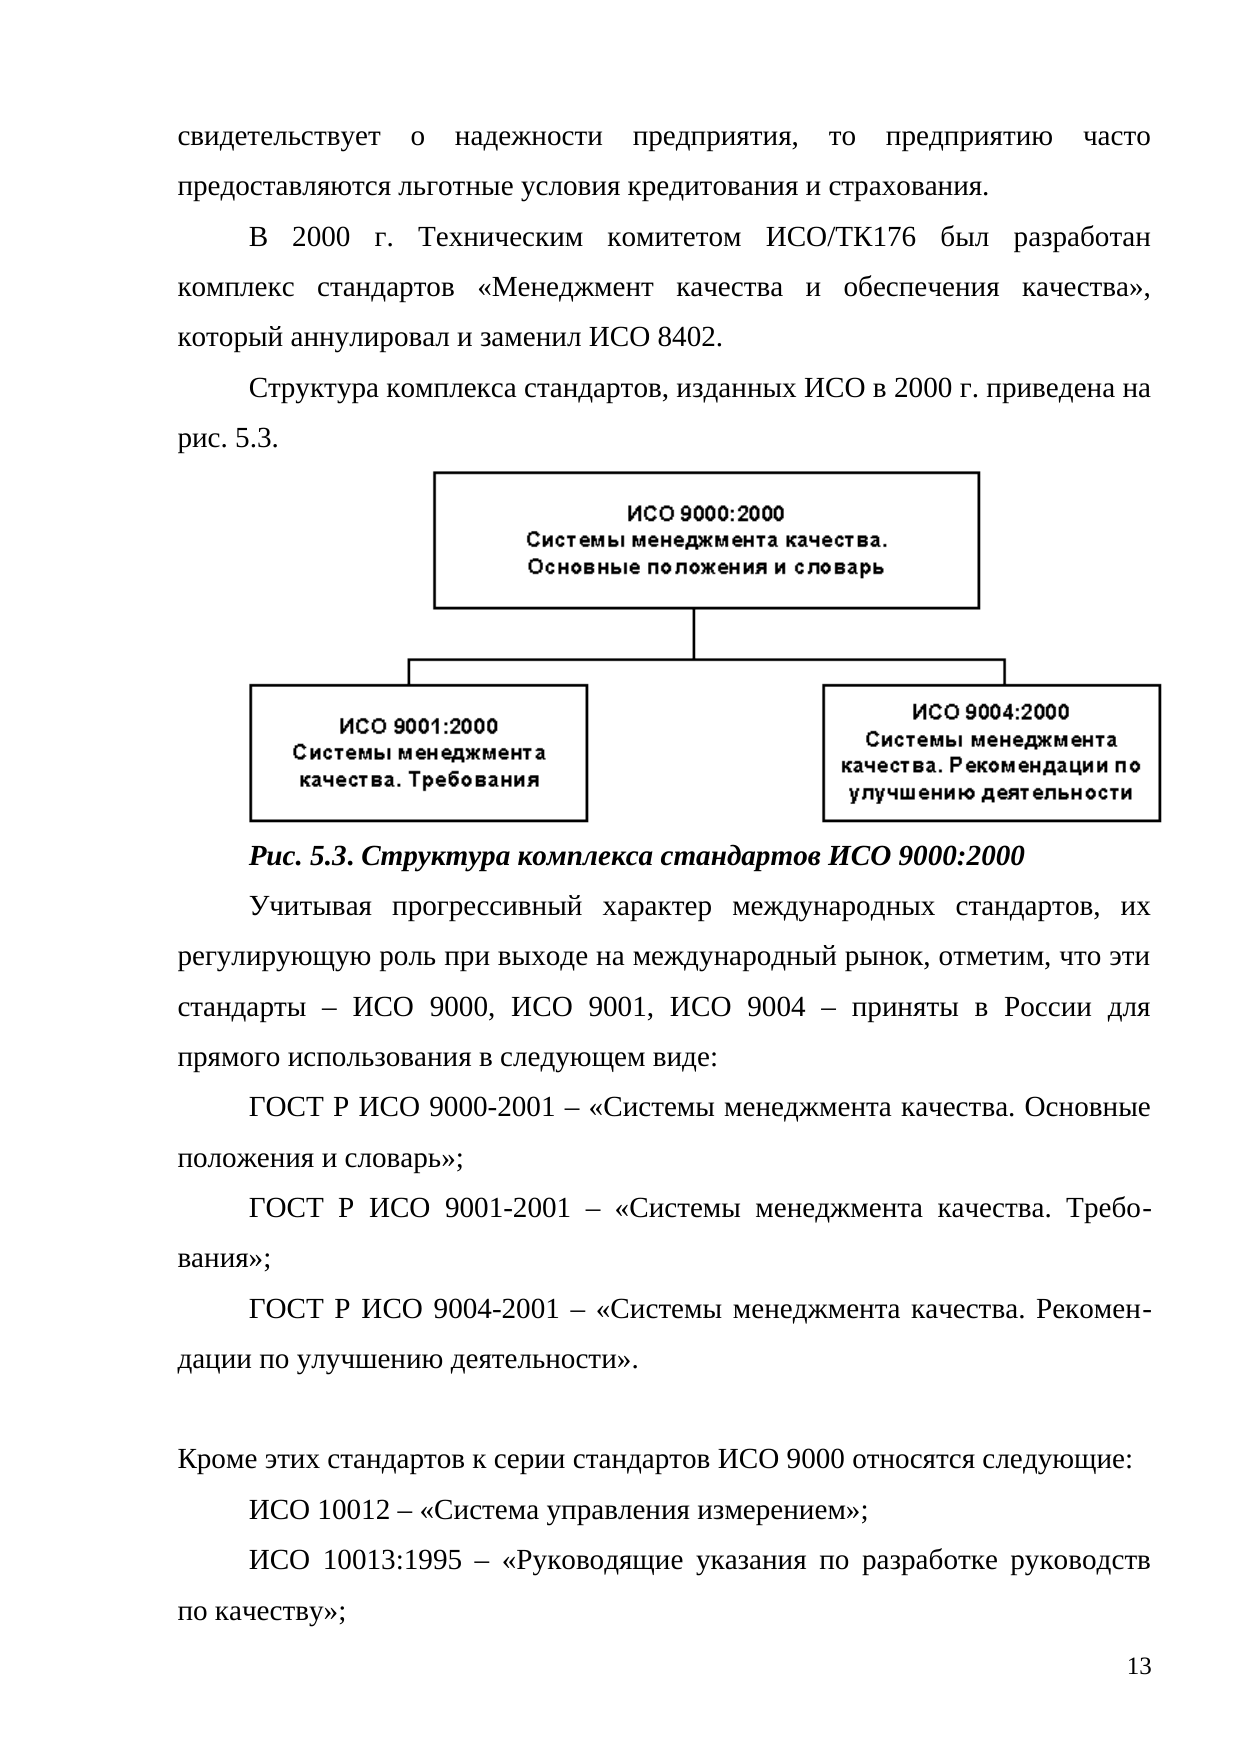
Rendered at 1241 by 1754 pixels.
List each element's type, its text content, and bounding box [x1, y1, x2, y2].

text ГОСТ Р ИСО 9001-2001 – «Системы менеджмента качества. Требования»; [177, 1190, 1152, 1274]
text Учитывая прогрессивный характер международных стандартов, их регулирующую роль при выходе на международный рынок, отметим, что эти стандарты – ИСО 9000, ИСО 9001, ИСО 9004 – приняты в России для прямого использования в следующем виде: [177, 888, 1152, 1073]
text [177, 118, 1152, 202]
text ГОСТ Р ИСО 9004-2001 – «Системы менеджмента качества. Рекомендации по улучшению деятельности». [177, 1291, 1152, 1374]
text ИСО 10012 – «Система управления измерением»; [177, 1492, 1152, 1526]
text ГОСТ Р ИСО 9000-2001 – «Системы менеджмента качества. Основные положения и словарь»; [177, 1089, 1152, 1173]
subtitle Рис. 5.3. Структура комплекса стандартов ИСО 9000:2000 [177, 838, 1152, 871]
picture [248, 470, 1163, 824]
text ИСО 10013:1995 – «Руководящие указания по разработке руководств по качеству»; [177, 1542, 1152, 1626]
text Структура комплекса стандартов, изданных ИСО в . приведена на рис. 5.3. [177, 370, 1152, 453]
text Кроме этих стандартов к серии стандартов ИСО 9000 относятся следующие: [177, 1391, 1152, 1475]
text В . Техническим комитетом ИСО/ТК176 был разработан комплекс стандартов «Менеджмент качества и обеспечения качества», который аннулировал и заменил ИСО 8402. [177, 219, 1152, 353]
